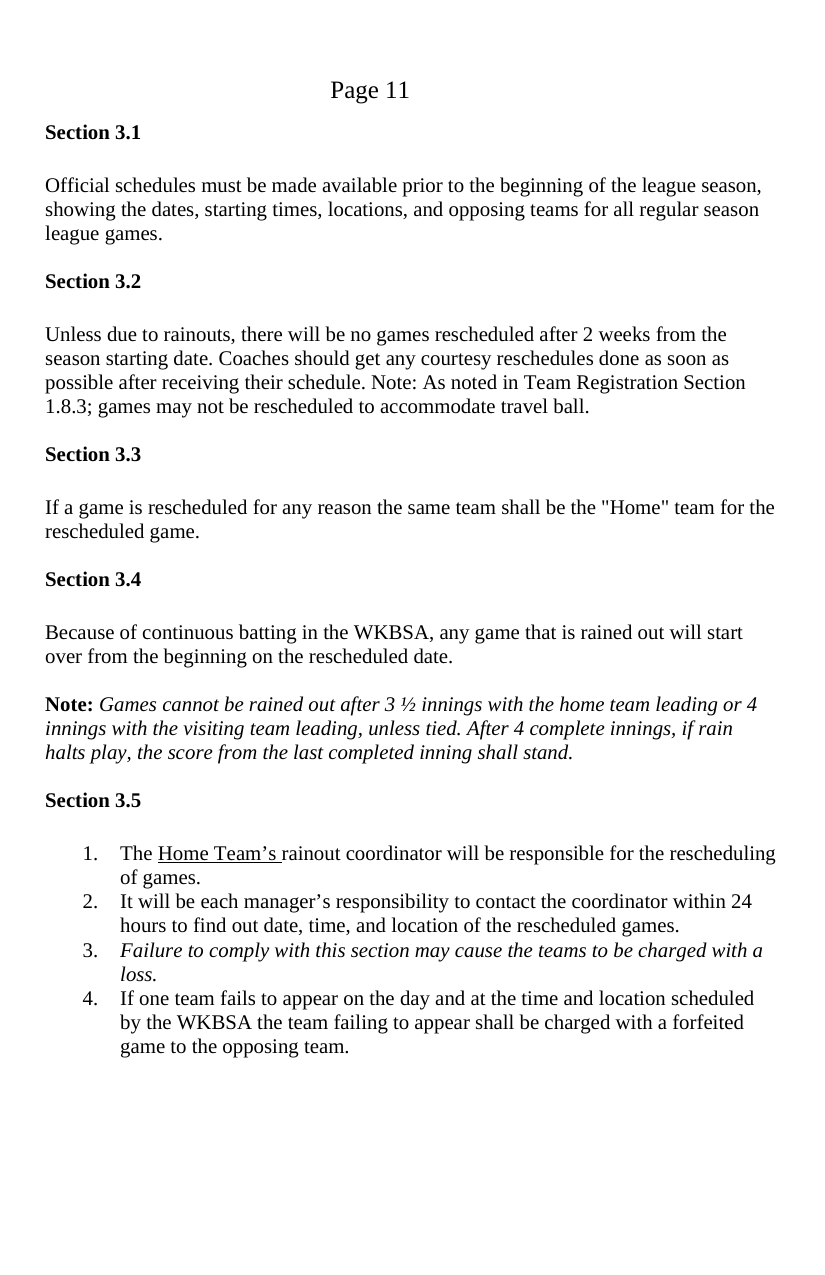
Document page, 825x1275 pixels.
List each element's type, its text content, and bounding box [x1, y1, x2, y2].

subtitle Section 3.3 [45, 442, 780, 466]
list It will be each manager’s responsibility to contact the coordinator within 24 hours to find out date, time, and location of the rescheduled games. [82, 889, 780, 937]
text Note: Games cannot be rained out after 3 ½ innings with the home team leading or 4 innings with the visiting team leading, unless tied. After 4 complete innings, if rain halts play, the score from the last completed inning shall stand. [45, 692, 780, 764]
subtitle Section 3.2 [45, 269, 780, 293]
list Failure to comply with this section may cause the teams to be charged with a loss. [82, 937, 780, 986]
subtitle Section 3.1 [45, 120, 780, 144]
text Unless due to rainouts, there will be no games rescheduled after 2 weeks from the season starting date. Coaches should get any courtesy reschedules done as soon as possible after receiving their schedule. Note: As noted in Team Registration Section 1.8.3; games may not be rescheduled to accommodate travel ball. [45, 322, 780, 418]
list The Home Team’s rainout coordinator will be responsible for the rescheduling of games. [82, 841, 780, 889]
subtitle Section 3.5 [45, 788, 780, 812]
text If a game is rescheduled for any reason the same team shall be the "Home" team for the rescheduled game. [45, 495, 780, 543]
text Official schedules must be made available prior to the beginning of the league season, showing the dates, starting times, locations, and opposing teams for all regular season league games. [45, 173, 780, 245]
list If one team fails to appear on the day and at the time and location scheduled by the WKBSA the team failing to appear shall be charged with a forfeited game to the opposing team. [82, 986, 780, 1058]
text Because of continuous batting in the WKBSA, any game that is rained out will start over from the beginning on the rescheduled date. [45, 620, 780, 668]
subtitle Section 3.4 [45, 567, 780, 591]
